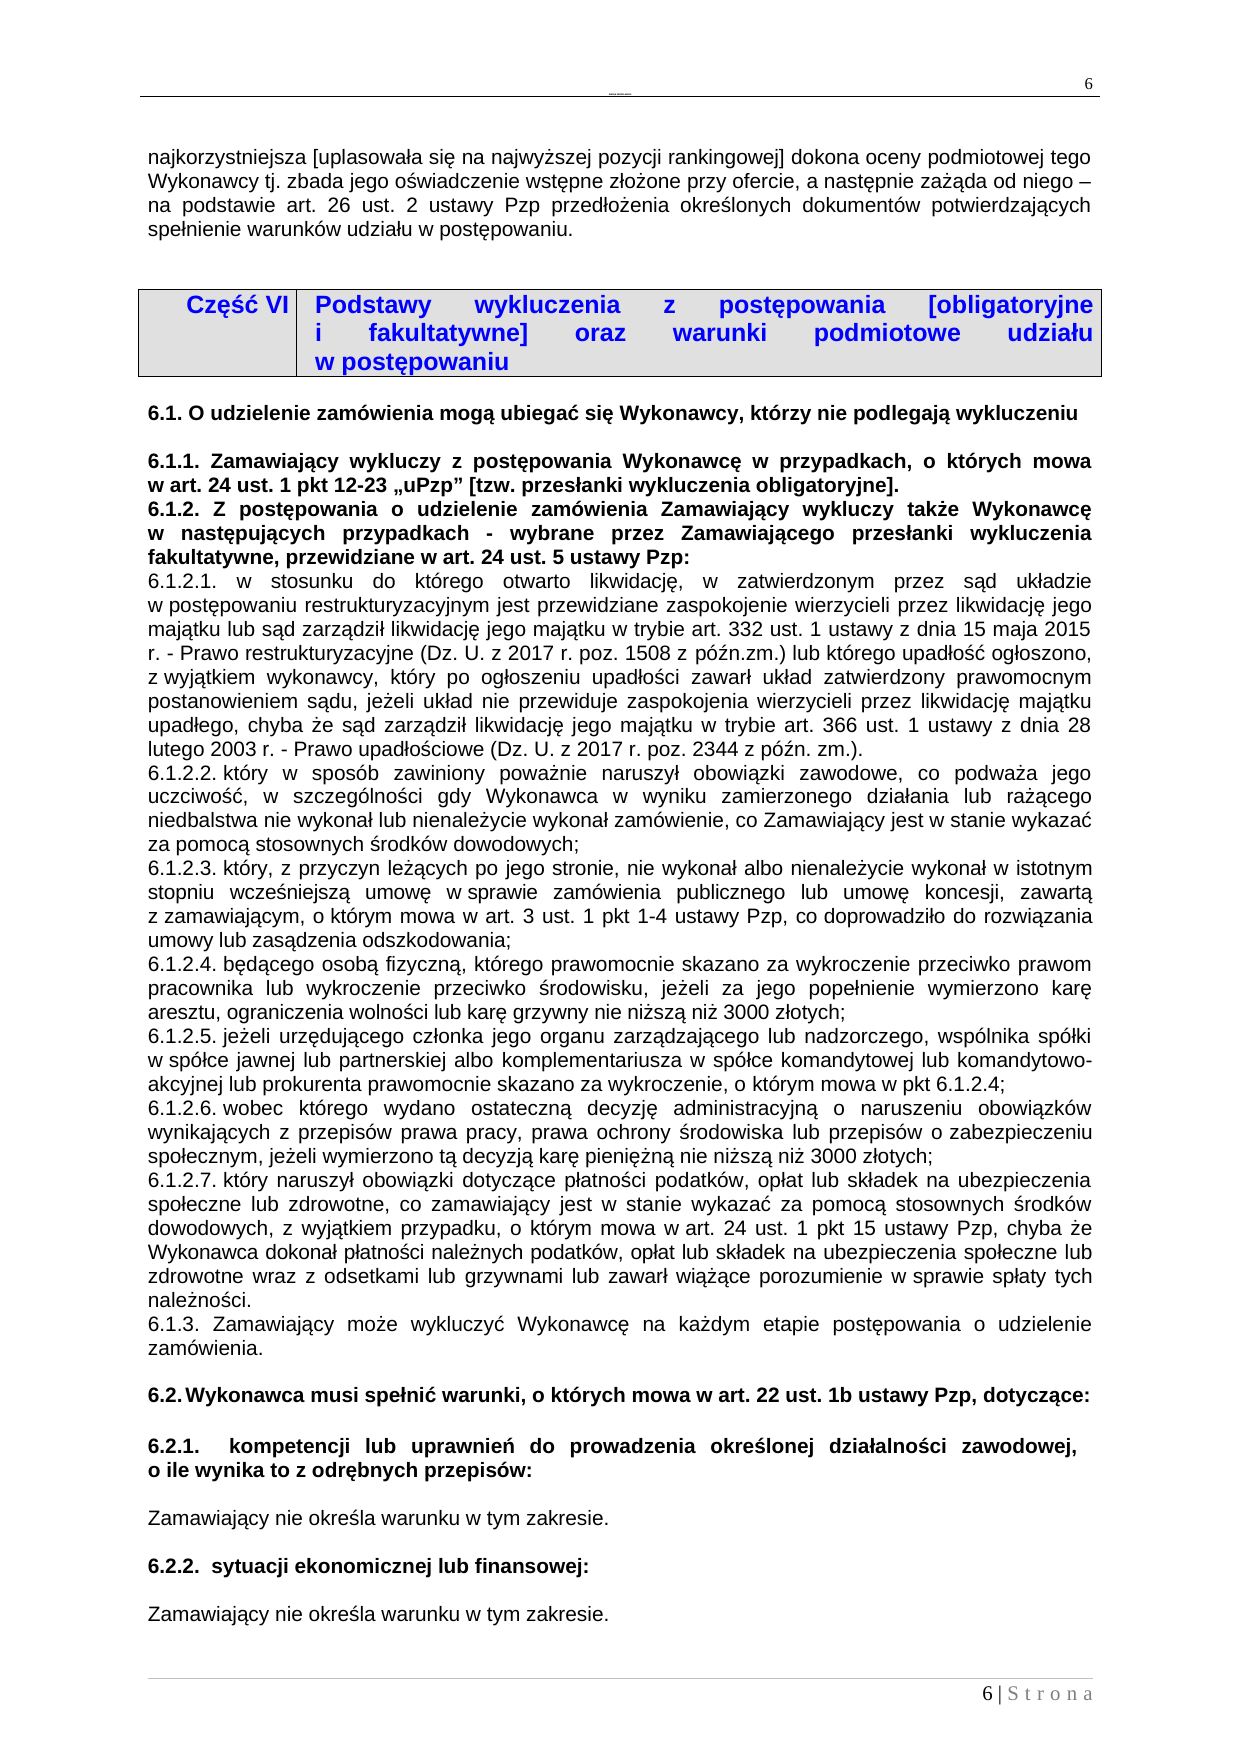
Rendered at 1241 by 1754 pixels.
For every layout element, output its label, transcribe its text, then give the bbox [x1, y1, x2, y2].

text 6.1.2.7. który naruszył obowiązki dotyczące płatności podatków, opłat lub składek na ubezpieczenia społeczne lub zdrowotne, co zamawiający jest w stanie wykazać za pomocą stosownych środków dowodowych, z wyjątkiem przypadku, o którym mowa w art. 24 ust. 1 pkt 15 ustawy Pzp, chyba że Wykonawca dokonał płatności należnych podatków, opłat lub składek na ubezpieczenia społeczne lub zdrowotne wraz z odsetkami lub grzywnami lub zawarł wiążące porozumienie w sprawie spłaty tych należności. [148, 1168, 1093, 1311]
table_header Część VI [139, 290, 296, 376]
text 6.1.2.1. w stosunku do którego otwarto likwidację, w zatwierdzonym przez sąd układzie w postępowaniu restrukturyzacyjnym jest przewidziane zaspokojenie wierzycieli przez likwidację jego majątku lub sąd zarządził likwidację jego majątku w trybie art. 332 ust. 1 ustawy z dnia 15 maja 2015 r. - Prawo restrukturyzacyjne (Dz. U. z 2017 r. poz. 1508 z późn.zm.) lub którego upadłość ogłoszono, z wyjątkiem wykonawcy, który po ogłoszeniu upadłości zawarł układ zatwierdzony prawomocnym postanowieniem sądu, jeżeli układ nie przewiduje zaspokojenia wierzycieli przez likwidację majątku upadłego, chyba że sąd zarządził likwidację jego majątku w trybie art. 366 ust. 1 ustawy z dnia 28 lutego 2003 r. - Prawo upadłościowe (Dz. U. z 2017 r. poz. 2344 z późn. zm.). [148, 569, 1093, 760]
text 6.1.2.6. wobec którego wydano ostateczną decyzję administracyjną o naruszeniu obowiązków wynikających z przepisów prawa pracy, prawa ochrony środowiska lub przepisów o zabezpieczeniu społecznym, jeżeli wymierzono tą decyzją karę pieniężną nie niższą niż 3000 złotych; [148, 1096, 1093, 1168]
list Wykonawca musi spełnić warunki, o których mowa w art. 22 ust. 1b ustawy Pzp, dotyczące: [148, 1383, 1093, 1407]
text 6.1.2.3. który, z przyczyn leżących po jego stronie, nie wykonał albo nienależycie wykonał w istotnym stopniu wcześniejszą umowę w sprawie zamówienia publicznego lub umowę koncesji, zawartą z zamawiającym, o którym mowa w art. 3 ust. 1 pkt 1-4 ustawy Pzp, co doprowadziło do rozwiązania umowy lub zasądzenia odszkodowania; [148, 856, 1093, 952]
text 6.1.2.5. jeżeli urzędującego członka jego organu zarządzającego lub nadzorczego, wspólnika spółki w spółce jawnej lub partnerskiej albo komplementariusza w spółce komandytowej lub komandytowo-akcyjnej lub prokurenta prawomocnie skazano za wykroczenie, o którym mowa w pkt 6.1.2.4; [148, 1024, 1093, 1096]
text 6.1.2.2. który w sposób zawiniony poważnie naruszył obowiązki zawodowe, co podważa jego uczciwość, w szczególności gdy Wykonawca w wyniku zamierzonego działania lub rażącego niedbalstwa nie wykonał lub nienależycie wykonał zamówienie, co Zamawiający jest w stanie wykazać za pomocą stosownych środków dowodowych; [148, 760, 1093, 856]
list 6.1.2. Z postępowania o udzielenie zamówienia Zamawiający wykluczy także Wykonawcę w następujących przypadkach - wybrane przez Zamawiającego przesłanki wykluczenia fakultatywne, przewidziane w art. 24 ust. 5 ustawy Pzp: [148, 497, 1093, 569]
text 6.1.2.4. będącego osobą fizyczną, którego prawomocnie skazano za wykroczenie przeciwko prawom pracownika lub wykroczenie przeciwko środowisku, jeżeli za jego popełnienie wymierzono karę aresztu, ograniczenia wolności lub karę grzywny nie niższą niż 3000 złotych; [148, 952, 1093, 1024]
text 6.1. O udzielenie zamówienia mogą ubiegać się Wykonawcy, którzy nie podlegają wykluczeniu [148, 401, 1093, 425]
text 6.2.2. sytuacji ekonomicznej lub finansowej: [148, 1553, 1093, 1577]
list 6.1.1. Zamawiający wykluczy z postępowania Wykonawcę w przypadkach, o których mowa w art. 24 ust. 1 pkt 12-23 „uPzp” [tzw. przesłanki wykluczenia obligatoryjne]. [148, 449, 1093, 497]
text 6.2.1. kompetencji lub uprawnień do prowadzenia określonej działalności zawodowej, o ile wynika to z odrębnych przepisów: [148, 1434, 1093, 1482]
text Zamawiający nie określa warunku w tym zakresie. [148, 1506, 1093, 1529]
text Zamawiający nie określa warunku w tym zakresie. [148, 1601, 1093, 1625]
table_header Podstawy wykluczenia z postępowania [obligatoryjne i fakultatywne] oraz warunki podmiotowe udziału w postępowaniu [297, 290, 1101, 376]
text 6.1.3. Zamawiający może wykluczyć Wykonawcę na każdym etapie postępowania o udzielenie zamówienia. [148, 1311, 1093, 1359]
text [148, 145, 1093, 241]
